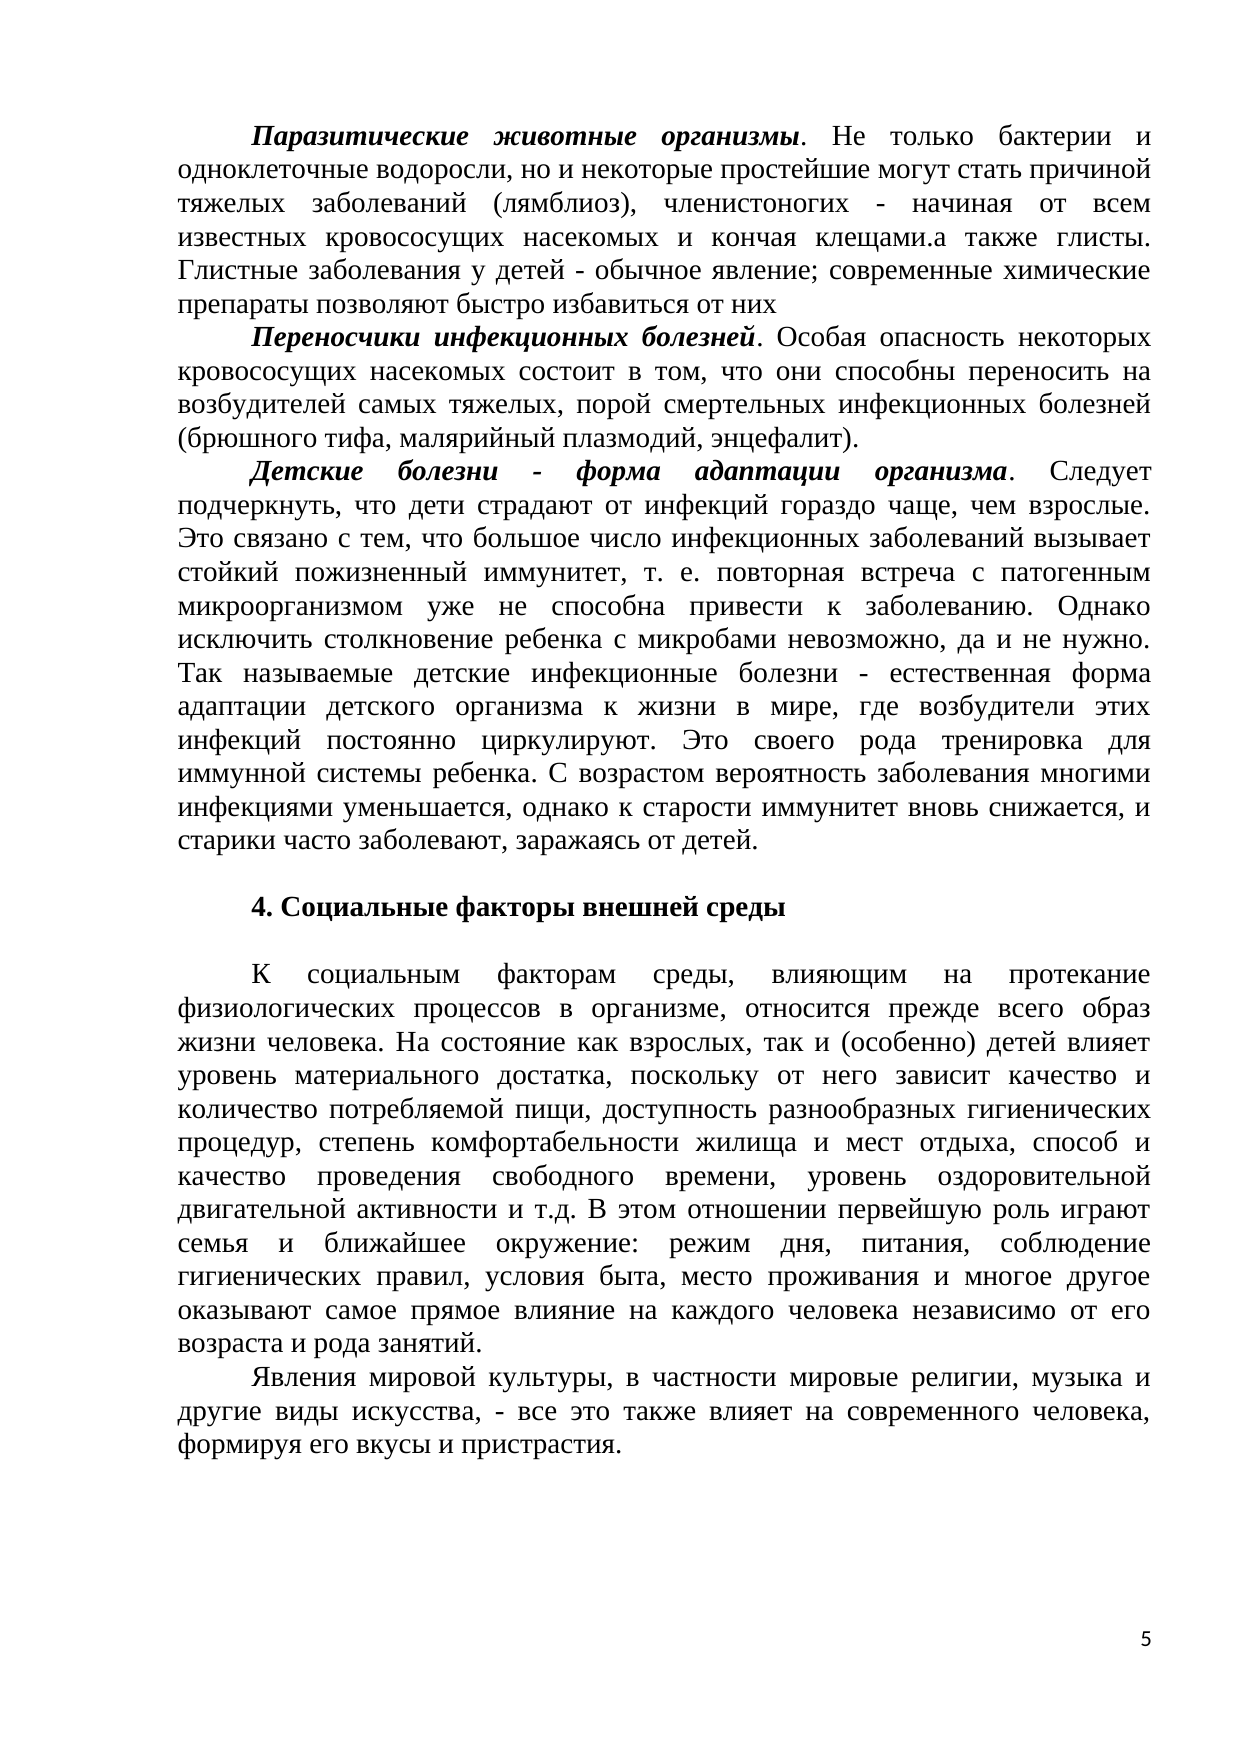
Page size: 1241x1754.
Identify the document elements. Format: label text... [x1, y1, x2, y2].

text Детские болезни - форма адаптации организма. Следует подчеркнуть, что дети страдают от инфекций гораздо чаще, чем взрослые. Это связано с тем, что большое число инфекционных заболеваний вызывает стойкий пожизненный иммунитет, т. е. повторная встреча с патогенным микроорганизмом уже не способна привести к заболеванию. Однако исключить столкновение ребенка с микробами невозможно, да и не нужно. Так называемые детские инфекционные болезни - естественная форма адаптации детского организма к жизни в мире, где возбудители этих инфекций постоянно циркулируют. Это своего рода тренировка для иммунной системы ребенка. С возрастом вероятность заболевания многими инфекциями уменьшается, однако к старости иммунитет вновь снижается, и старики часто заболевают, заражаясь от детей. [177, 453, 1152, 856]
text Явления мировой культуры, в частности мировые религии, музыка и другие виды искусства, - все это также влияет на современного человека, формируя его вкусы и пристрастия. [177, 1359, 1152, 1460]
text 4. Социальные факторы внешней среды [177, 889, 1152, 923]
text Паразитические животные организмы. Не только бактерии и одноклеточные водоросли, но и некоторые простейшие могут стать причиной тяжелых заболеваний (лямблиоз), членистоногих - начиная от всем известных кровососущих насекомых и кончая клещами.а также глисты. Глистные заболевания у детей - обычное явление; современные химические препараты позволяют быстро избавиться от них [177, 118, 1152, 319]
text К социальным факторам среды, влияющим на протекание физиологических процессов в организме, относится прежде всего образ жизни человека. На состояние как взрослых, так и (особенно) детей влияет уровень материального достатка, поскольку от него зависит качество и количество потребляемой пищи, доступность разнообразных гигиенических процедур, степень комфортабельности жилища и мест отдыха, способ и качество проведения свободного времени, уровень оздоровительной двигательной активности и т.д. В этом отношении первейшую роль играют семья и ближайшее окружение: режим дня, питания, соблюдение гигиенических правил, условия быта, место проживания и многое другое оказывают самое прямое влияние на каждого человека независимо от его возраста и рода занятий. [177, 957, 1152, 1359]
text Переносчики инфекционных болезней. Особая опасность некоторых кровососущих насекомых состоит в том, что они способны переносить на возбудителей самых тяжелых, порой смертельных инфекционных болезней (брюшного тифа, малярийный плазмодий, энцефалит). [177, 319, 1152, 453]
